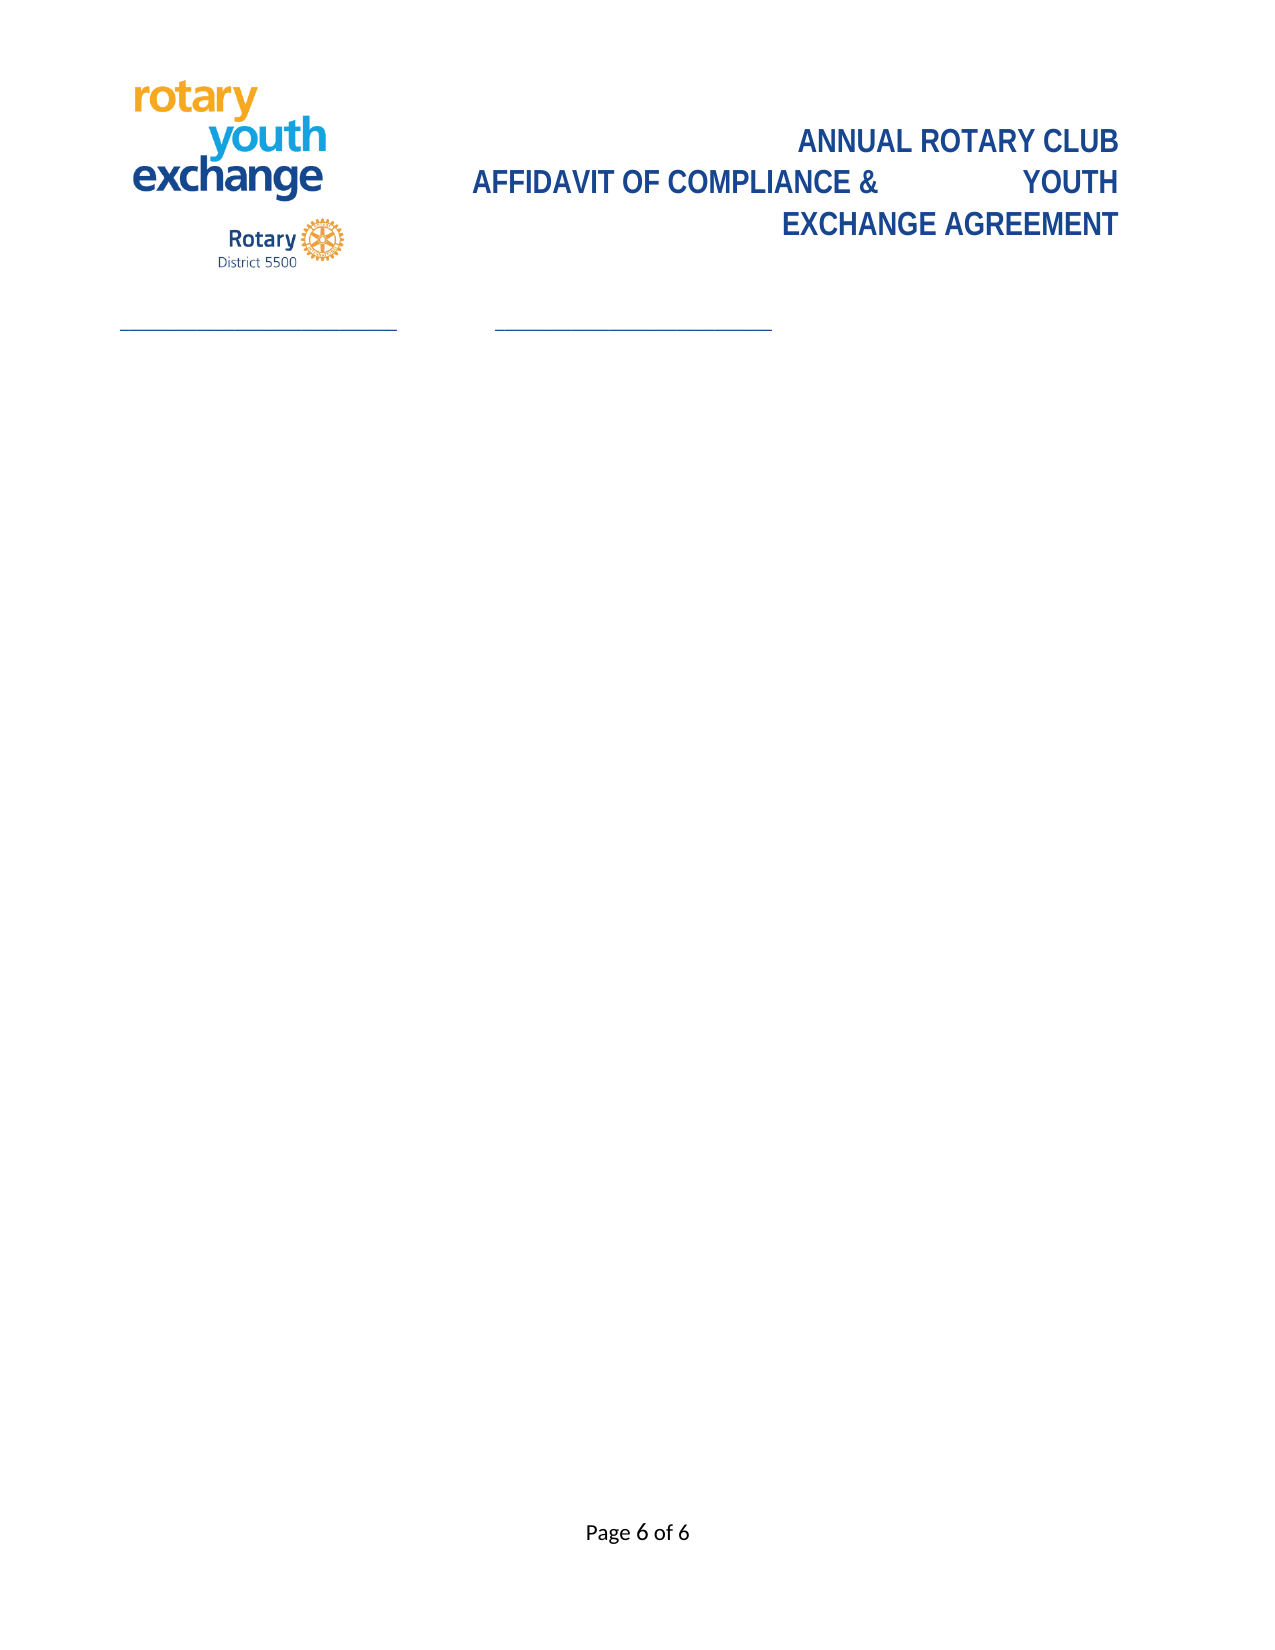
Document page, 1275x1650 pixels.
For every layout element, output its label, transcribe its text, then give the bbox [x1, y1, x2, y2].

picture [120, 75, 353, 276]
text _____________________________ _____________________________ [120, 307, 1155, 335]
